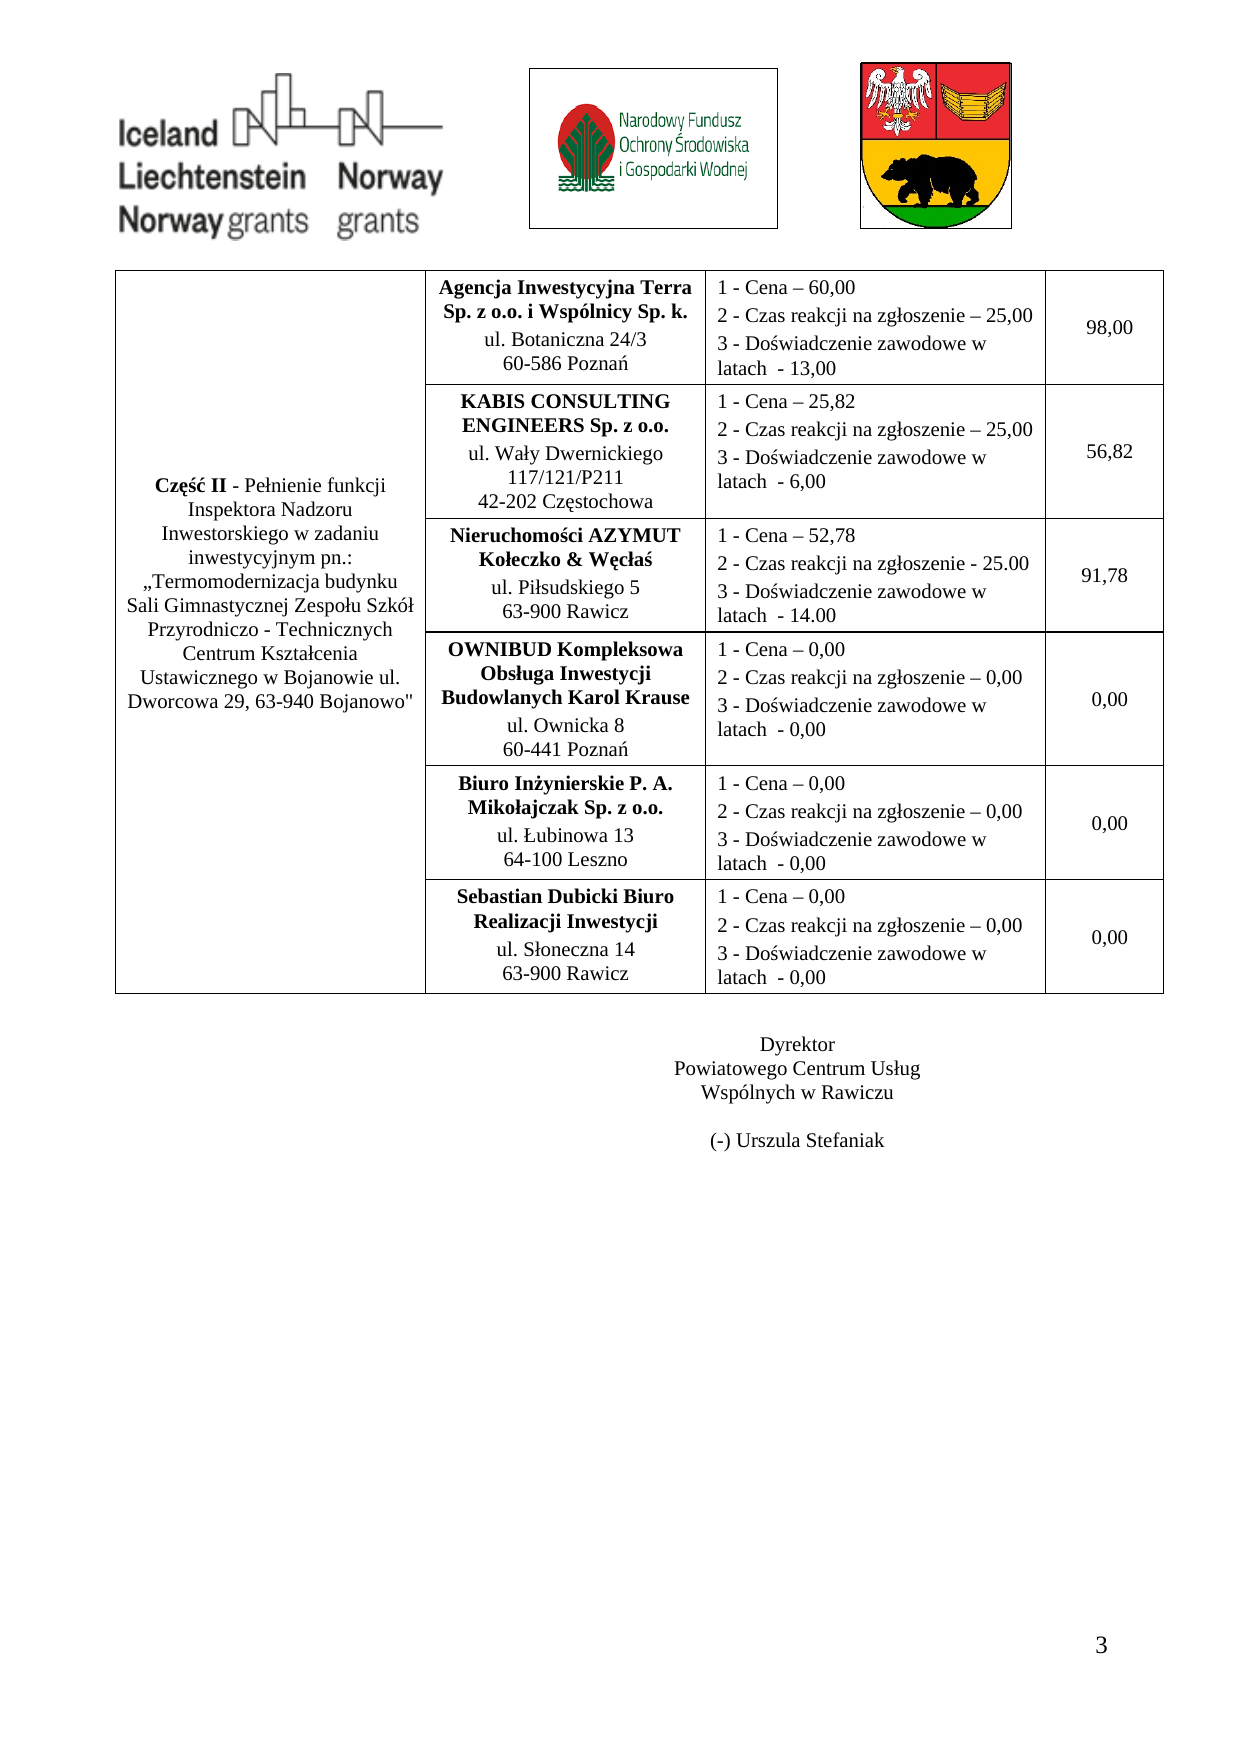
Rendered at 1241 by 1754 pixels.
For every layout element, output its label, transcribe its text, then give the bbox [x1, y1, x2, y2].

table_cell 1 - Cena – 0,00 2 - Czas reakcji na zgłoszenie – 0,00 3 - Doświadczenie zawodowe w latach - 0,00 [706, 766, 1045, 879]
table_cell 1 - Cena – 0,00 2 - Czas reakcji na zgłoszenie – 0,00 3 - Doświadczenie zawodowe w latach - 0,00 [706, 633, 1045, 765]
table_cell 1 - Cena – 60,00 2 - Czas reakcji na zgłoszenie – 25,00 3 - Doświadczenie zawodowe w latach - 13,00 [706, 271, 1045, 384]
table_cell 0,00 [1046, 633, 1163, 765]
table_cell 1 - Cena – 52,78 2 - Czas reakcji na zgłoszenie - 25.00 3 - Doświadczenie zawodowe w latach - 14.00 [706, 519, 1045, 631]
table_cell 91,78 [1046, 519, 1163, 631]
table_cell 1 - Cena – 0,00 2 - Czas reakcji na zgłoszenie – 0,00 3 - Doświadczenie zawodowe w latach - 0,00 [706, 880, 1045, 993]
table_cell Nieruchomości AZYMUT Kołeczko & Węcłaś ul. Piłsudskiego 5 63-900 Rawicz [426, 519, 705, 631]
table_cell KABIS CONSULTING ENGINEERS Sp. z o.o. ul. Wały Dwernickiego 117/121/P211 42-202 Częstochowa [426, 385, 705, 517]
table_cell OWNIBUD Kompleksowa Obsługa Inwestycji Budowlanych Karol Krause ul. Ownicka 8 60-441 Poznań [426, 633, 705, 765]
picture [530, 69, 777, 228]
text Dyrektor Powiatowego Centrum Usług Wspólnych w Rawiczu (-) Urszula Stefaniak [487, 1032, 1107, 1152]
table_cell Sebastian Dubicki Biuro Realizacji Inwestycji ul. Słoneczna 14 63-900 Rawicz [426, 880, 705, 993]
table_cell 98,00 [1046, 271, 1163, 384]
table_cell 56,82 [1046, 385, 1163, 517]
table_cell 1 - Cena – 25,82 2 - Czas reakcji na zgłoszenie – 25,00 3 - Doświadczenie zawodowe w latach - 6,00 [706, 385, 1045, 517]
picture [118, 73, 444, 241]
table_cell 0,00 [1046, 766, 1163, 879]
table_cell Biuro Inżynierskie P. A. Mikołajczak Sp. z o.o. ul. Łubinowa 13 64-100 Leszno [426, 766, 705, 879]
table_cell Część II - Pełnienie funkcji Inspektora Nadzoru Inwestorskiego w zadaniu inwestycyjnym pn.: „Termomodernizacja budynku Sali Gimnastycznej Zespołu Szkół Przyrodniczo - Technicznych Centrum Kształcenia Ustawicznego w Bojanowie ul. Dworcowa 29, 63-940 Bojanowo" [116, 271, 425, 993]
table_cell 0,00 [1046, 880, 1163, 993]
picture [861, 64, 1011, 228]
table_cell Agencja Inwestycyjna Terra Sp. z o.o. i Wspólnicy Sp. k. ul. Botaniczna 24/3 60-586 Poznań [426, 271, 705, 384]
